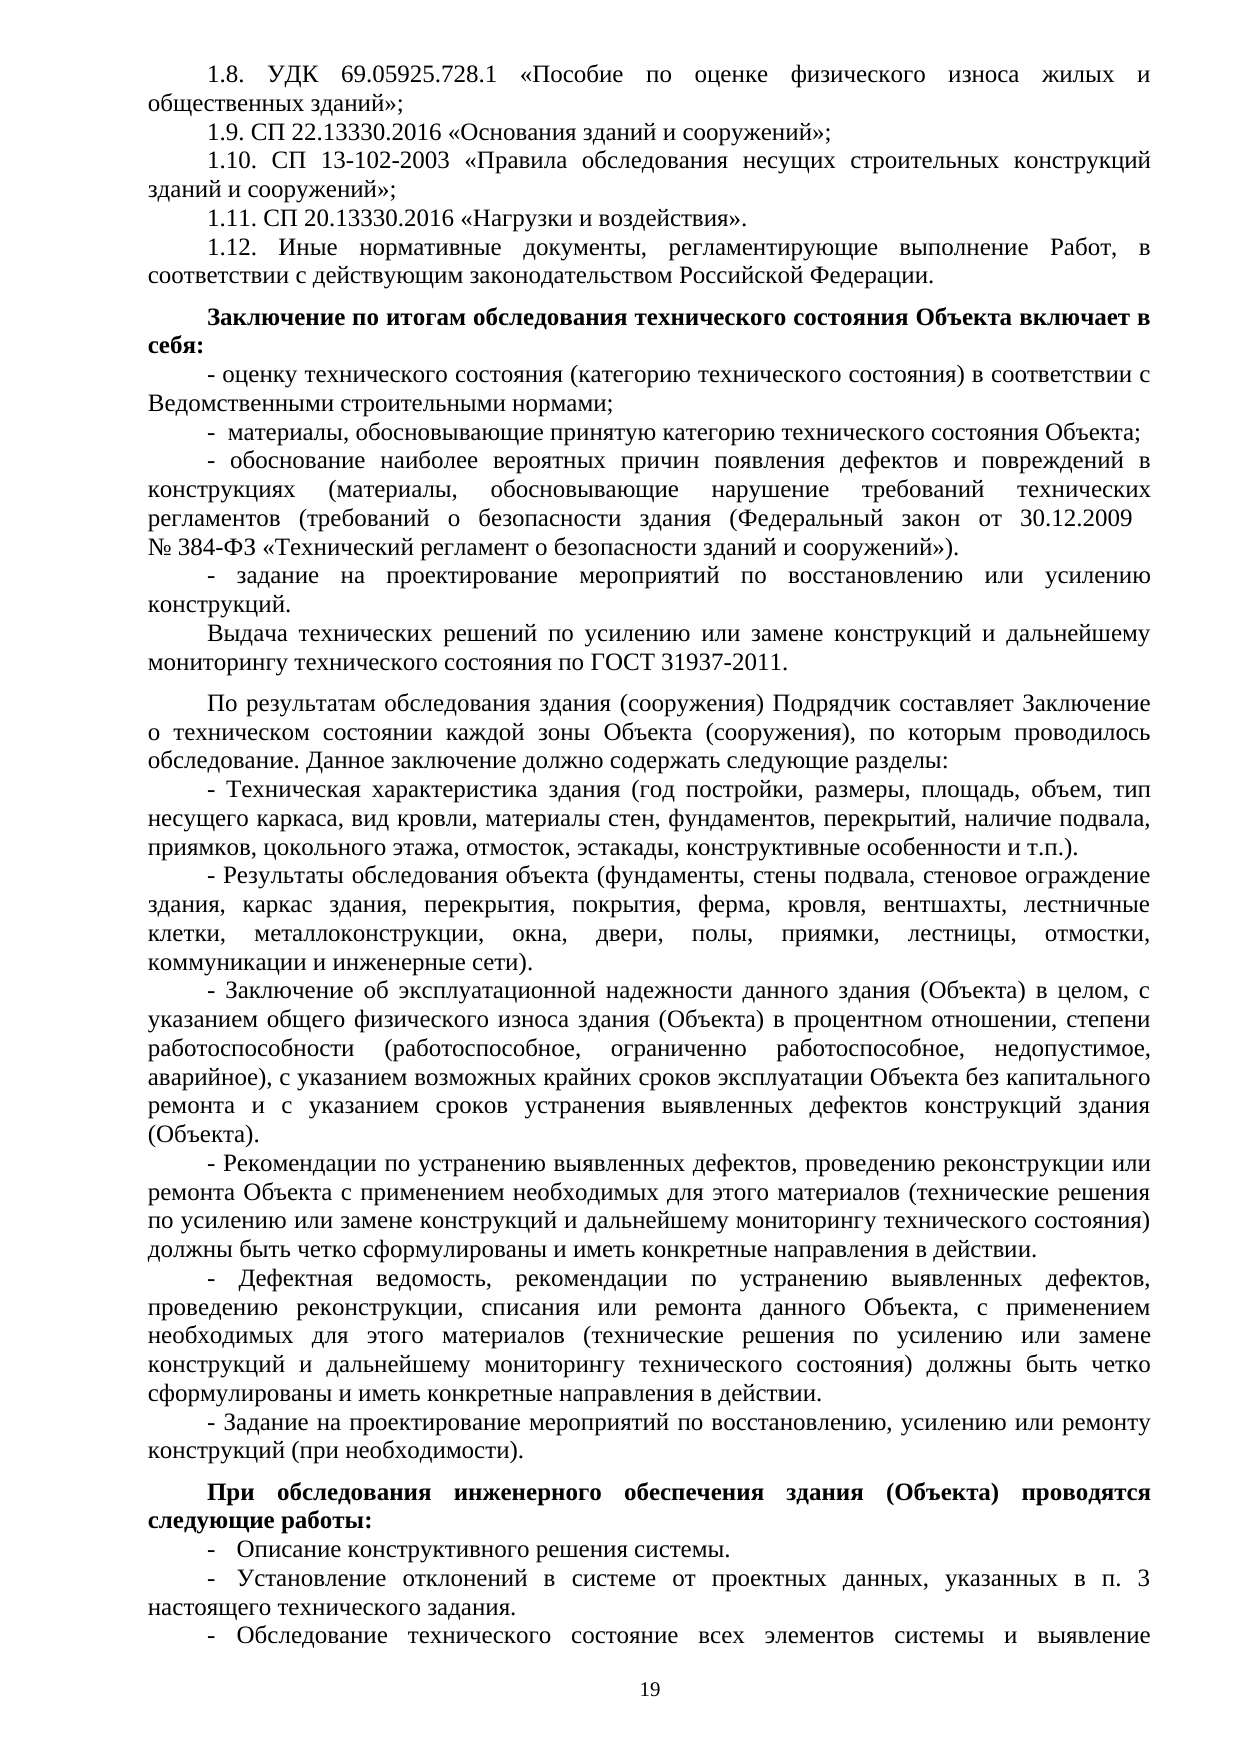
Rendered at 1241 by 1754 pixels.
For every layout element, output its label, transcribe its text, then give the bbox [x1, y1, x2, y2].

text 1.11. СП 20.13330.2016 «Нагрузки и воздействия». [148, 203, 1152, 232]
text - Установление отклонений в системе от проектных данных, указанных в п. 3 настоящего технического задания. [148, 1563, 1152, 1620]
text - Дефектная ведомость, рекомендации по устранению выявленных дефектов, проведению реконструкции, списания или ремонта данного Объекта, с применением необходимых для этого материалов (технические решения по усилению или замене конструкций и дальнейшему мониторингу технического состояния) должны быть четко сформулированы и иметь конкретные направления в действии. [148, 1263, 1152, 1407]
text - оценку технического состояния (категорию технического состояния) в соответствии с Ведомственными строительными нормами; [148, 359, 1152, 417]
text Заключение по итогам обследования технического состояния Объекта включает в себя: [148, 302, 1152, 359]
text - обоснование наиболее вероятных причин появления дефектов и повреждений в конструкциях (материалы, обосновывающие нарушение требований технических регламентов (требований о безопасности здания (Федеральный закон от 30.12.2009 № 384-ФЗ «Технический регламент о безопасности зданий и сооружений»). [148, 445, 1152, 560]
text 1.10. СП 13-102-2003 «Правила обследования несущих строительных конструкций зданий и сооружений»; [148, 145, 1152, 203]
text - Задание на проектирование мероприятий по восстановлению, усилению или ремонту конструкций (при необходимости). [148, 1407, 1152, 1464]
text 1.12. Иные нормативные документы, регламентирующие выполнение Работ, в соответствии с действующим законодательством Российской Федерации. [148, 232, 1152, 289]
text Выдача технических решений по усилению или замене конструкций и дальнейшему мониторингу технического состояния по ГОСТ 31937-2011. [148, 618, 1152, 675]
text - Результаты обследования объекта (фундаменты, стены подвала, стеновое ограждение здания, каркас здания, перекрытия, покрытия, ферма, кровля, вентшахты, лестничные клетки, металлоконструкции, окна, двери, полы, приямки, лестницы, отмостки, коммуникации и инженерные сети). [148, 860, 1152, 975]
text - Заключение об эксплуатационной надежности данного здания (Объекта) в целом, с указанием общего физического износа здания (Объекта) в процентном отношении, степени работоспособности (работоспособное, ограниченно работоспособное, недопустимое, аварийное), с указанием возможных крайних сроков эксплуатации Объекта без капитального ремонта и с указанием сроков устранения выявленных дефектов конструкций здания (Объекта). [148, 975, 1152, 1148]
text - задание на проектирование мероприятий по восстановлению или усилению конструкций. [148, 560, 1152, 618]
text - материалы, обосновывающие принятую категорию технического состояния Объекта; [148, 417, 1152, 445]
text - Описание конструктивного решения системы. [148, 1534, 1152, 1563]
text При обследования инженерного обеспечения здания (Объекта) проводятся следующие работы: [148, 1477, 1152, 1534]
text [148, 1620, 1152, 1649]
text - Рекомендации по устранению выявленных дефектов, проведению реконструкции или ремонта Объекта с применением необходимых для этого материалов (технические решения по усилению или замене конструкций и дальнейшему мониторингу технического состояния) должны быть четко сформулированы и иметь конкретные направления в действии. [148, 1148, 1152, 1263]
text 1.8. УДК 69.05925.728.1 «Пособие по оценке физического износа жилых и общественных зданий»; [148, 59, 1152, 117]
text - Техническая характеристика здания (год постройки, размеры, площадь, объем, тип несущего каркаса, вид кровли, материалы стен, фундаментов, перекрытий, наличие подвала, приямков, цокольного этажа, отмосток, эстакады, конструктивные особенности и т.п.). [148, 774, 1152, 860]
text 1.9. СП 22.13330.2016 «Основания зданий и сооружений»; [148, 117, 1152, 145]
text По результатам обследования здания (сооружения) Подрядчик составляет Заключение о техническом состоянии каждой зоны Объекта (сооружения), по которым проводилось обследование. Данное заключение должно содержать следующие разделы: [148, 688, 1152, 774]
